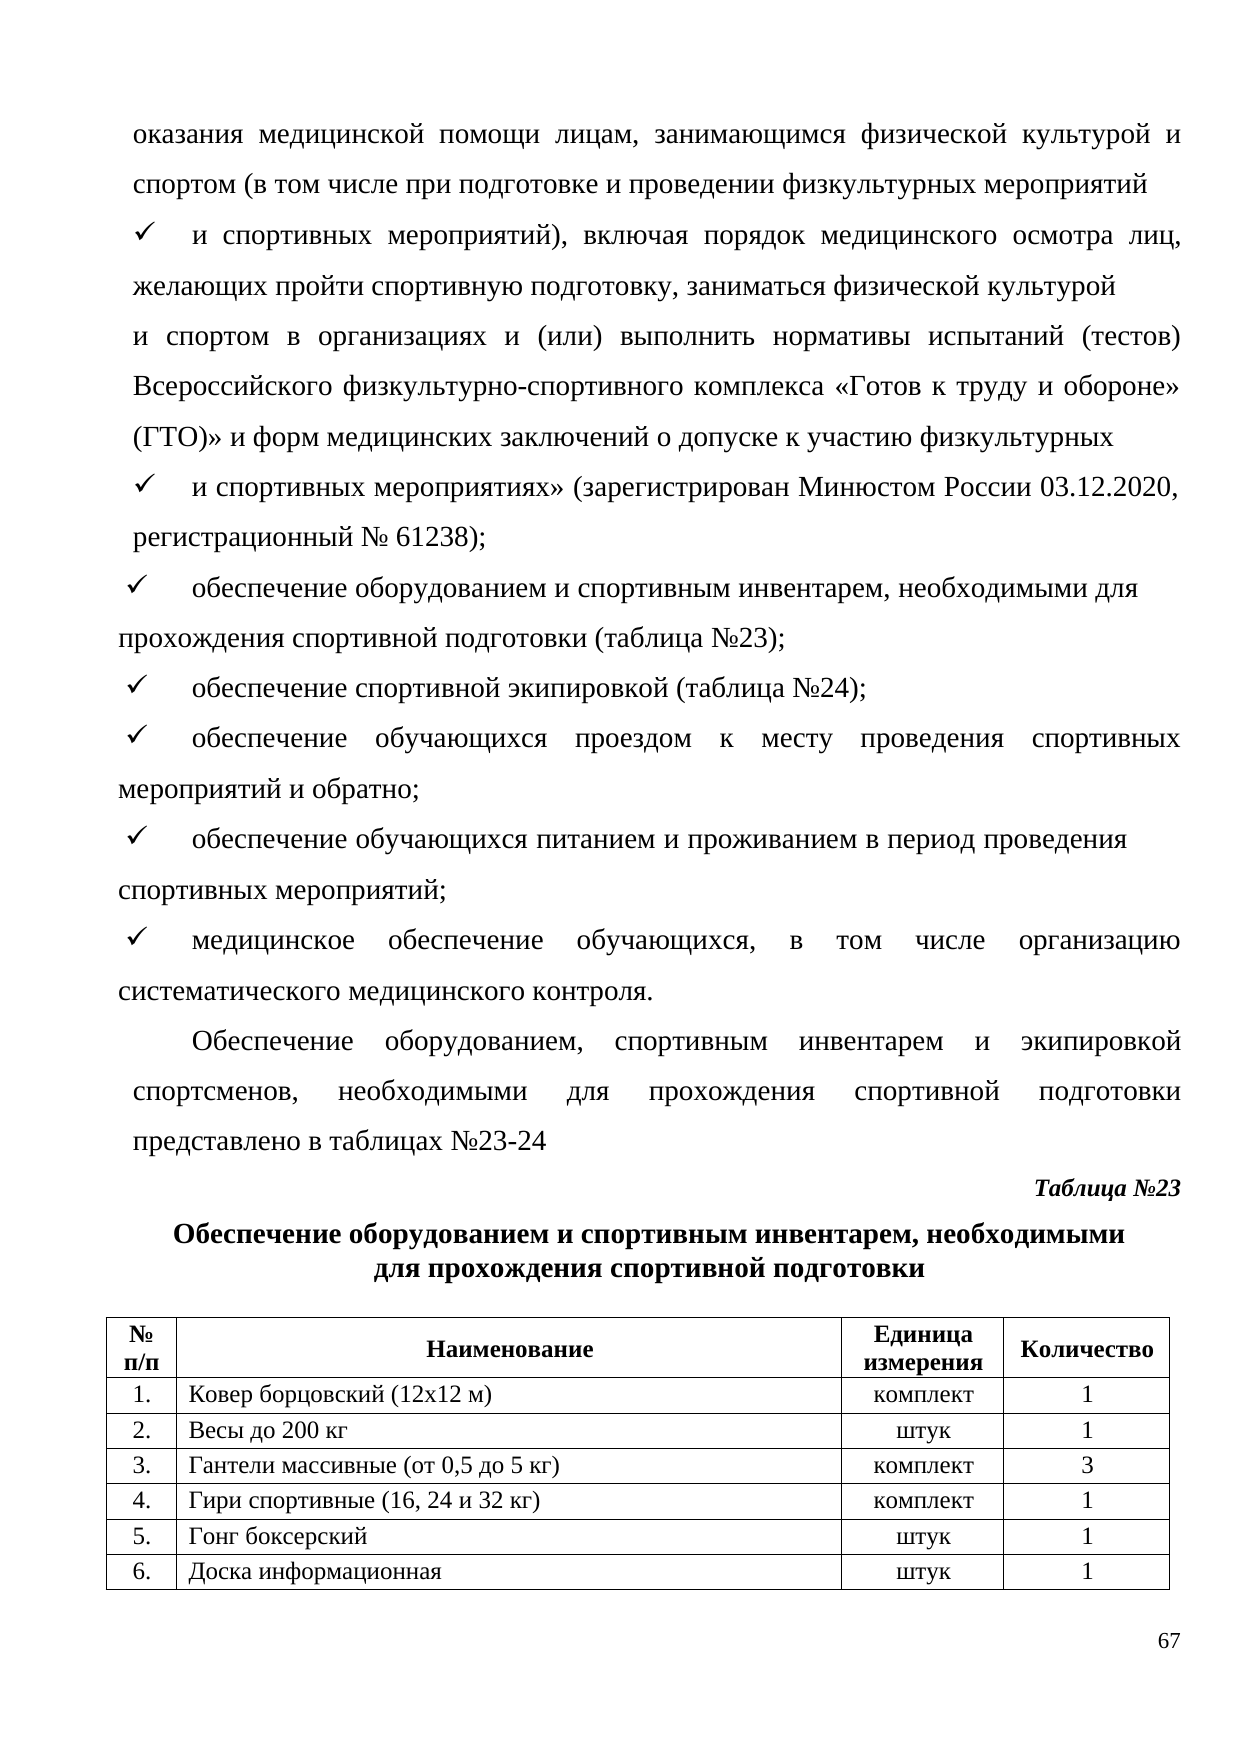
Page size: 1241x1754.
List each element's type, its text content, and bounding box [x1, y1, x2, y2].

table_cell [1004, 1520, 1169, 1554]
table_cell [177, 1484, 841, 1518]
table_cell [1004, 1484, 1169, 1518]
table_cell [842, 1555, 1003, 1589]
list обеспечение обучающихся проездом к месту проведения спортивных мероприятий и обратно; [118, 720, 1181, 804]
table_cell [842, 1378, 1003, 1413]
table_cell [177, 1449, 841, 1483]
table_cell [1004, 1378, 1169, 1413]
list и спортивных мероприятий), включая порядок медицинского осмотра лиц, желающих пройти спортивную подготовку, заниматься физической культурой [133, 217, 1181, 301]
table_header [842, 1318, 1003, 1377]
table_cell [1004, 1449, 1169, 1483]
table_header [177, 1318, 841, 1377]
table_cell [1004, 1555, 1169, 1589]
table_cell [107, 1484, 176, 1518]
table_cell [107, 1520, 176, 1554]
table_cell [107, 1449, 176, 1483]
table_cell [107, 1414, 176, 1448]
list и спортивных мероприятиях» (зарегистрирован Минюстом России 03.12.2020, регистрационный № 61238); [133, 469, 1181, 553]
text оказания медицинской помощи лицам, занимающимся физической культурой и спортом (в том числе при подготовке и проведении физкультурных мероприятий [133, 116, 1181, 200]
list обеспечение спортивной экипировкой (таблица №24); [125, 670, 1205, 704]
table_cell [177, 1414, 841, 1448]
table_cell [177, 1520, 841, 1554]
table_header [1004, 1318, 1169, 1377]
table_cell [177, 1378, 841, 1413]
list медицинское обеспечение обучающихся, в том числе организацию систематического медицинского контроля. [118, 922, 1182, 1006]
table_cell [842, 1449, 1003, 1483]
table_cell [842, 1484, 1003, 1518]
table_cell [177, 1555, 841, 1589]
text и спортом в организациях и (или) выполнить нормативы испытаний (тестов) Всероссийского физкультурно-спортивного комплекса «Готов к труду и обороне» (ГТО)» и форм медицинских заключений о допуске к участию физкультурных [133, 318, 1181, 452]
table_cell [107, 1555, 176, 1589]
text Таблица №23 [1033, 1174, 1205, 1202]
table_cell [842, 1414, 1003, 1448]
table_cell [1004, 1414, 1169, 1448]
subtitle Обеспечение оборудованием и спортивным инвентарем, необходимыми для прохождения спортивной подготовки [173, 1216, 1127, 1283]
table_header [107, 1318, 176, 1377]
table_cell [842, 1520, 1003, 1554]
list обеспечение оборудованием и спортивным инвентарем, необходимыми для прохождения спортивной подготовки (таблица №23); [118, 570, 1181, 654]
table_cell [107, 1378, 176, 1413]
text Обеспечение оборудованием, спортивным инвентарем и экипировкой спортсменов, необходимыми для прохождения спортивной подготовки представлено в таблицах №23-24 [133, 1023, 1181, 1157]
list обеспечение обучающихся питанием и проживанием в период проведения спортивных мероприятий; [118, 821, 1181, 905]
